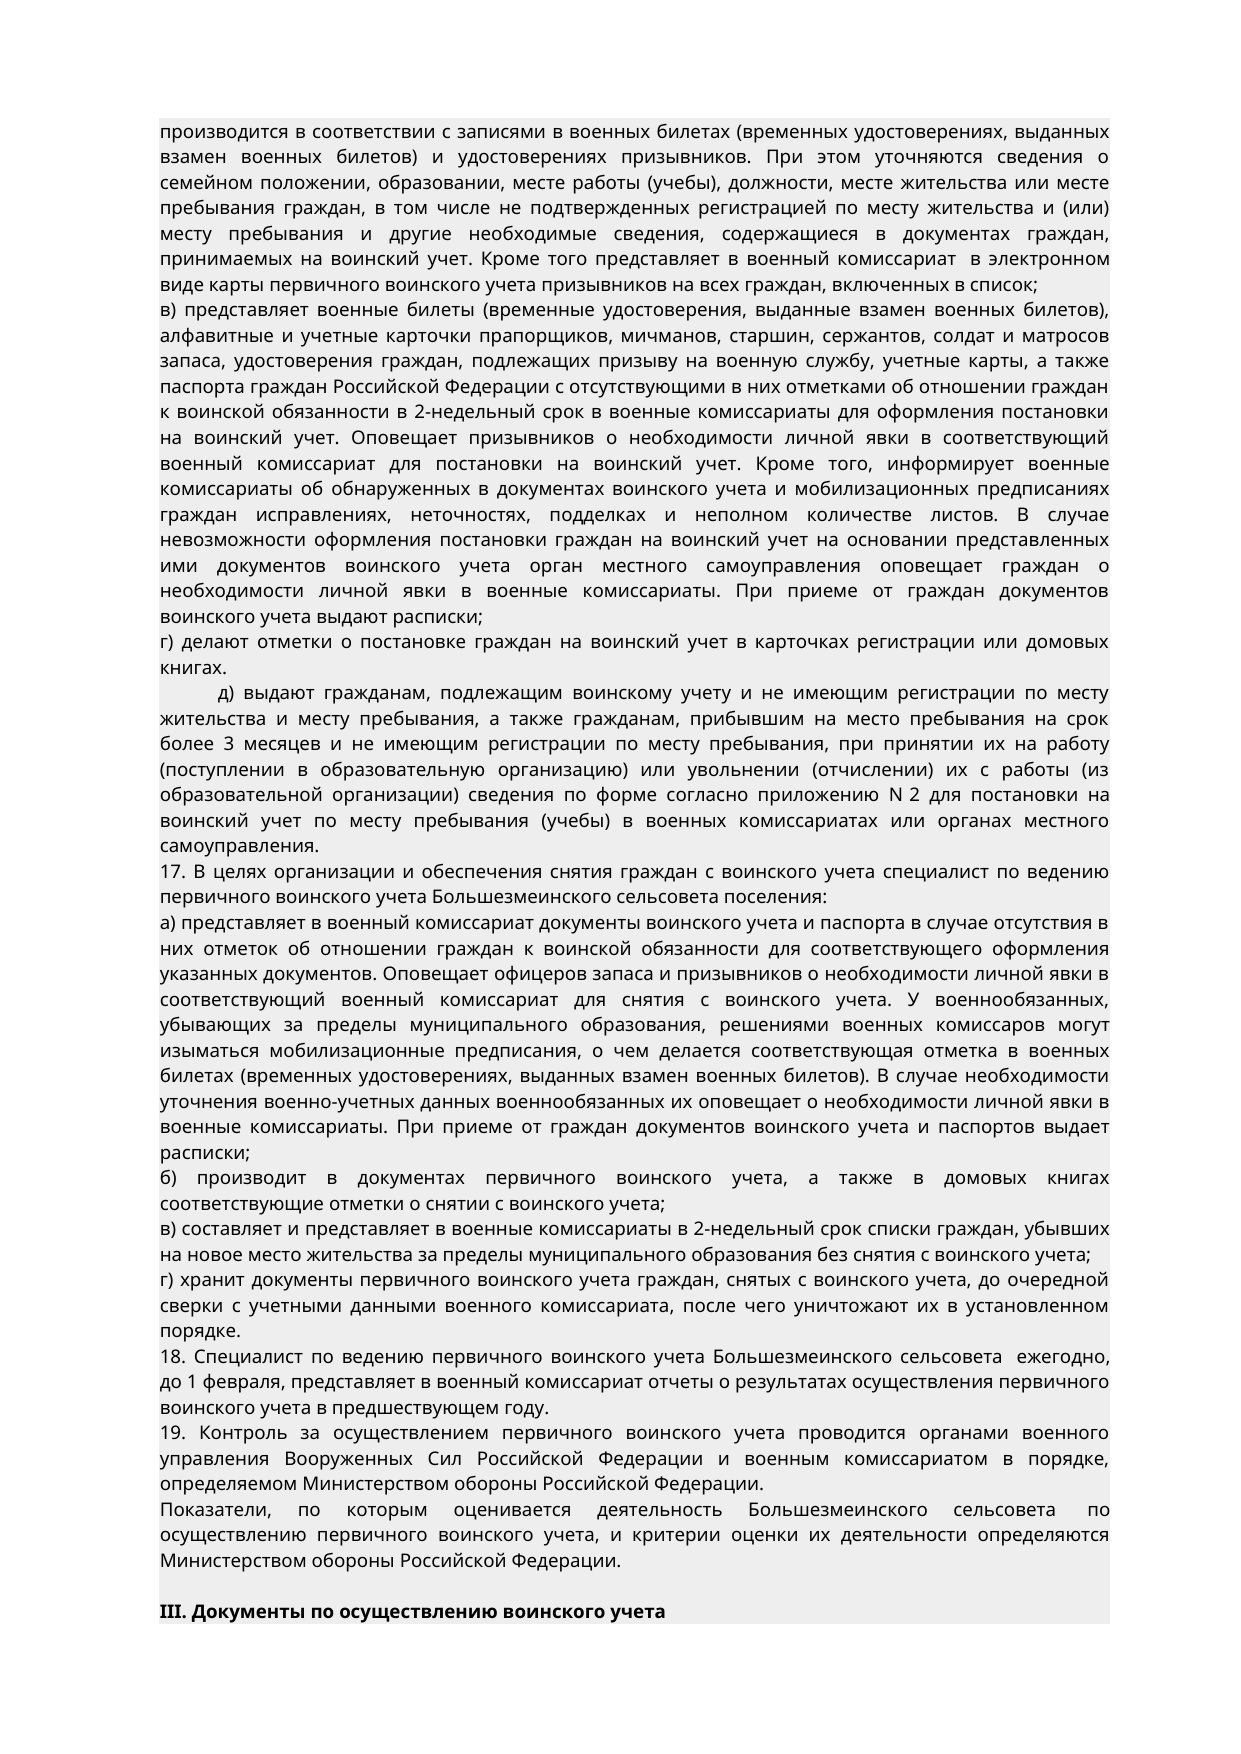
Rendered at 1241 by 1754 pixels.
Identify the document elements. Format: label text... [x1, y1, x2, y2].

text Показатели, по которым оценивается деятельность Большезмеинского сельсовета по осуществлению первичного воинского учета, и критерии оценки их деятельности определяются Министерством обороны Российской Федерации. [159, 1496, 1110, 1573]
text в) представляет военные билеты (временные удостоверения, выданные взамен военных билетов), алфавитные и учетные карточки прапорщиков, мичманов, старшин, сержантов, солдат и матросов запаса, удостоверения граждан, подлежащих призыву на военную службу, учетные карты, а также паспорта граждан Российской Федерации с отсутствующими в них отметками об отношении граждан к воинской обязанности в 2-недельный срок в военные комиссариаты для оформления постановки на воинский учет. Оповещает призывников о необходимости личной явки в соответствующий военный комиссариат для постановки на воинский учет. Кроме того, информирует военные комиссариаты об обнаруженных в документах воинского учета и мобилизационных предписаниях граждан исправлениях, неточностях, подделках и неполном количестве листов. В случае невозможности оформления постановки граждан на воинский учет на основании представленных ими документов воинского учета орган местного самоуправления оповещает граждан о необходимости личной явки в военные комиссариаты. При приеме от граждан документов воинского учета выдают расписки; [159, 297, 1110, 628]
text в) составляет и представляет в военные комиссариаты в 2-недельный срок списки граждан, убывших на новое место жительства за пределы муниципального образования без снятия с воинского учета; [159, 1216, 1110, 1267]
text 18. Специалист по ведению первичного воинского учета Большезмеинского сельсовета ежегодно, до 1 февраля, представляет в военный комиссариат отчеты о результатах осуществления первичного воинского учета в предшествующем году. [159, 1343, 1110, 1420]
text б) производит в документах первичного воинского учета, а также в домовых книгах соответствующие отметки о снятии с воинского учета; [159, 1164, 1110, 1216]
text 17. В целях организации и обеспечения снятия граждан с воинского учета специалист по ведению первичного воинского учета Большезмеинского сельсовета поселения: [159, 858, 1110, 909]
text III. Документы по осуществлению воинского учета [159, 1598, 1110, 1624]
text а) представляет в военный комиссариат документы воинского учета и паспорта в случае отсутствия в них отметок об отношении граждан к воинской обязанности для соответствующего оформления указанных документов. Оповещает офицеров запаса и призывников о необходимости личной явки в соответствующий военный комиссариат для снятия с воинского учета. У военнообязанных, убывающих за пределы муниципального образования, решениями военных комиссаров могут изыматься мобилизационные предписания, о чем делается соответствующая отметка в военных билетах (временных удостоверениях, выданных взамен военных билетов). В случае необходимости уточнения военно-учетных данных военнообязанных их оповещает о необходимости личной явки в военные комиссариаты. При приеме от граждан документов воинского учета и паспортов выдает расписки; [159, 909, 1110, 1164]
text г) хранит документы первичного воинского учета граждан, снятых с воинского учета, до очередной сверки с учетными данными военного комиссариата, после чего уничтожают их в установленном порядке. [159, 1267, 1110, 1343]
text г) делают отметки о постановке граждан на воинский учет в карточках регистрации или домовых книгах. [159, 628, 1110, 679]
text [159, 118, 1110, 297]
text 19. Контроль за осуществлением первичного воинского учета проводится органами военного управления Вооруженных Сил Российской Федерации и военным комиссариатом в порядке, определяемом Министерством обороны Российской Федерации. [159, 1420, 1110, 1496]
text д) выдают гражданам, подлежащим воинскому учету и не имеющим регистрации по месту жительства и месту пребывания, а также гражданам, прибывшим на место пребывания на срок более 3 месяцев и не имеющим регистрации по месту пребывания, при принятии их на работу (поступлении в образовательную организацию) или увольнении (отчислении) их с работы (из образовательной организации) сведения по форме согласно приложению N 2 для постановки на воинский учет по месту пребывания (учебы) в военных комиссариатах или органах местного самоуправления. [159, 679, 1110, 858]
